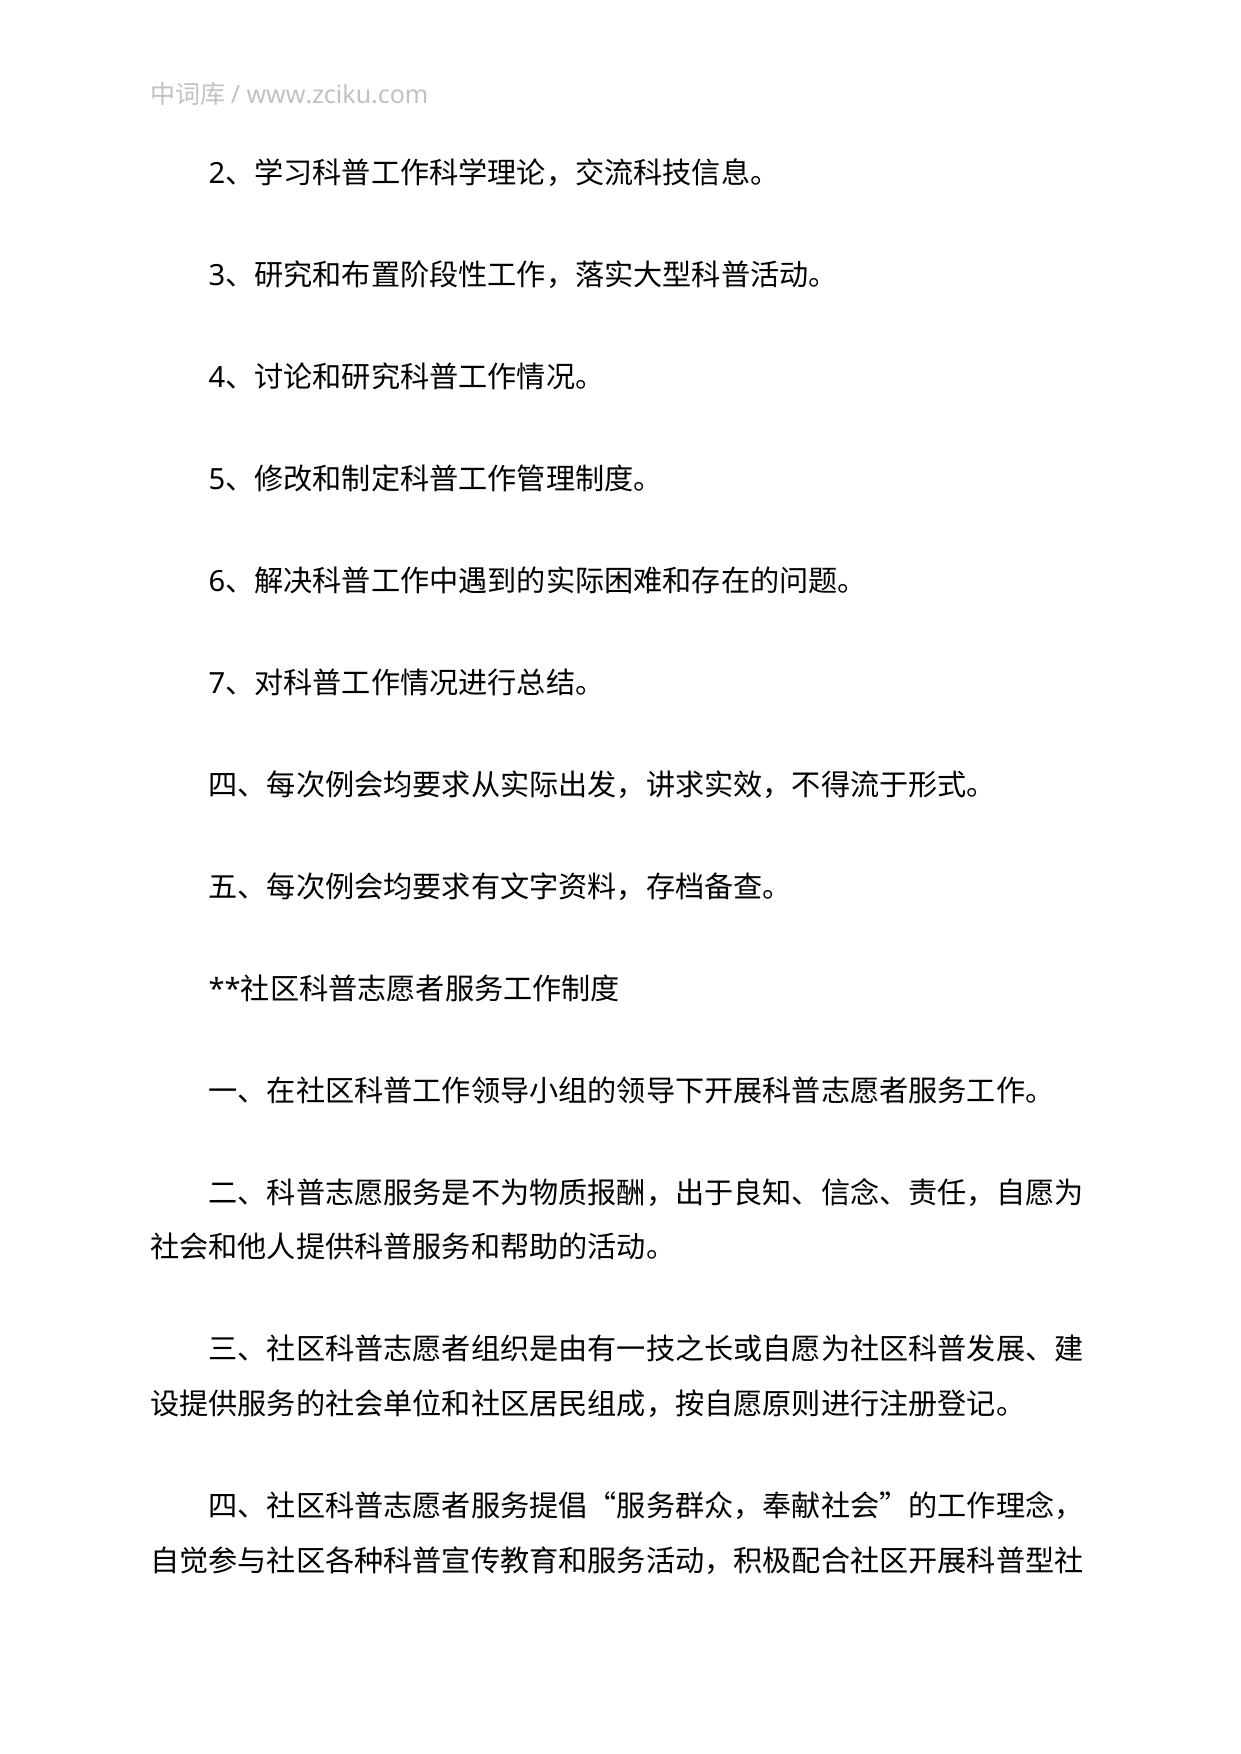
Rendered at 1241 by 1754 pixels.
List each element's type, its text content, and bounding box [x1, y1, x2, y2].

text 五、每次例会均要求有文字资料，存档备查。 [150, 864, 1090, 906]
text 5、修改和制定科普工作管理制度。 [150, 456, 1090, 498]
text 三、社区科普志愿者组织是由有一技之长或自愿为社区科普发展、建设提供服务的社会单位和社区居民组成，按自愿原则进行注册登记。 [150, 1326, 1090, 1423]
text **社区科普志愿者服务工作制度 [150, 965, 1090, 1008]
text 2、学习科普工作科学理论，交流科技信息。 [150, 150, 1090, 192]
text 二、科普志愿服务是不为物质报酬，出于良知、信念、责任，自愿为社会和他人提供科普服务和帮助的活动。 [150, 1169, 1090, 1266]
text 6、解决科普工作中遇到的实际困难和存在的问题。 [150, 558, 1090, 600]
text 4、讨论和研究科普工作情况。 [150, 354, 1090, 396]
text 一、在社区科普工作领导小组的领导下开展科普志愿者服务工作。 [150, 1067, 1090, 1110]
text 7、对科普工作情况进行总结。 [150, 660, 1090, 702]
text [150, 1482, 1090, 1580]
text 3、研究和布置阶段性工作，落实大型科普活动。 [150, 252, 1090, 294]
text 四、每次例会均要求从实际出发，讲求实效，不得流于形式。 [150, 762, 1090, 804]
